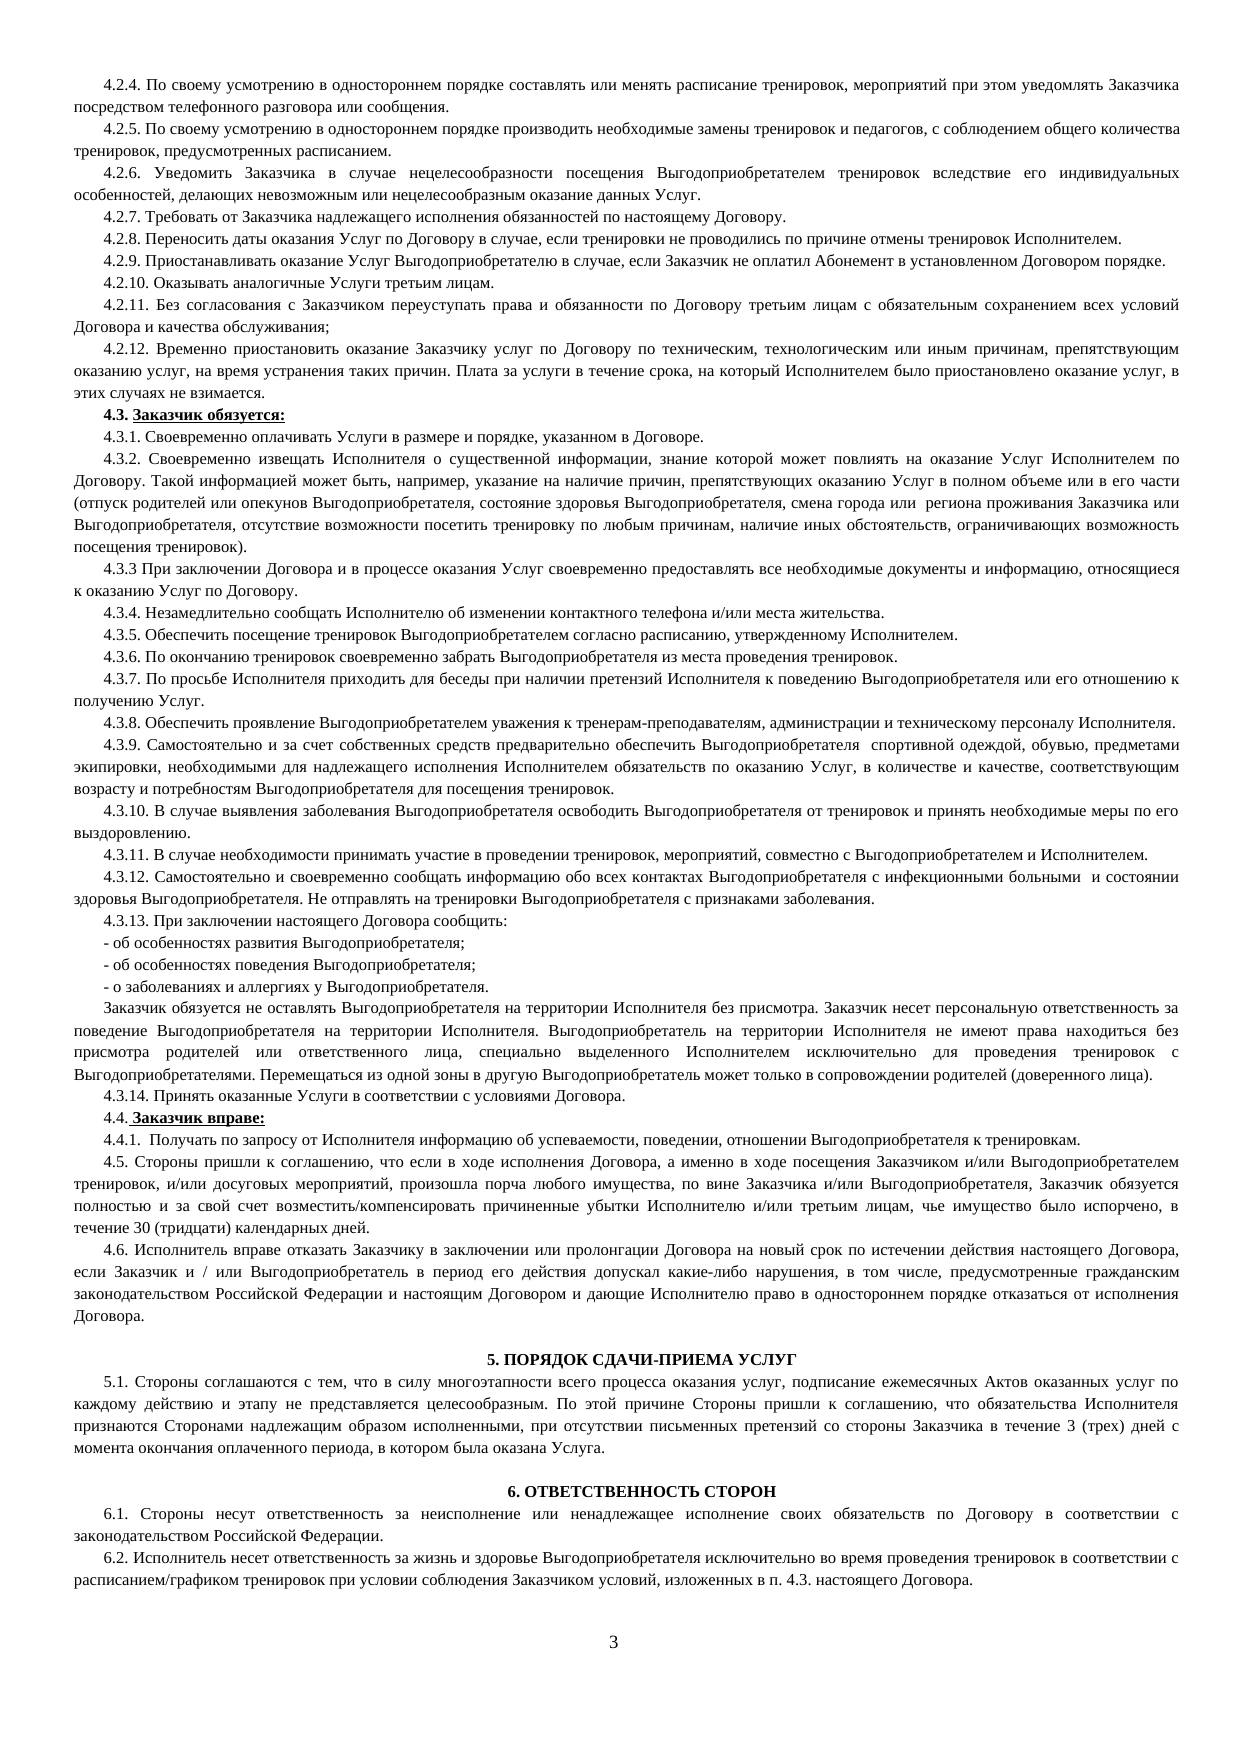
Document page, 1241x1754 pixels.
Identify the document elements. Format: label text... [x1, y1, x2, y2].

text 4.4. Заказчик вправе: [74, 1108, 1181, 1127]
text 4.3.4. Незамедлительно сообщать Исполнителю об изменении контактного телефона и/или места жительства. [74, 603, 1181, 622]
text 4.2.10. Оказывать аналогичные Услуги третьим лицам. [74, 273, 1181, 292]
text 6. ОТВЕТСТВЕННОСТЬ СТОРОН [74, 1482, 1181, 1501]
text 4.6. Исполнитель вправе отказать Заказчику в заключении или пролонгации Договора на новый срок по истечении действия настоящего Договора, если Заказчик и / или Выгодоприобретатель в период его действия допускал какие-либо нарушения, в том числе, предусмотренные гражданским законодательством Российской Федерации и настоящим Договором и дающие Исполнителю право в одностороннем порядке отказаться от исполнения Договора. [74, 1240, 1181, 1325]
text 4.3.2. Своевременно извещать Исполнителя о существенной информации, знание которой может повлиять на оказание Услуг Исполнителем по Договору. Такой информацией может быть, например, указание на наличие причин, препятствующих оказанию Услуг в полном объеме или в его части (отпуск родителей или опекунов Выгодоприобретателя, состояние здоровья Выгодоприобретателя, смена города или региона проживания Заказчика или Выгодоприобретателя, отсутствие возможности посетить тренировку по любым причинам, наличие иных обстоятельств, ограничивающих возможность посещения тренировок). [74, 449, 1181, 556]
text 4.3.1. Своевременно оплачивать Услуги в размере и порядке, указанном в Договоре. [74, 427, 1181, 446]
text 4.2.11. Без согласования с Заказчиком переуступать права и обязанности по Договору третьим лицам с обязательным сохранением всех условий Договора и качества обслуживания; [74, 295, 1181, 336]
text 4.3.6. По окончанию тренировок своевременно забрать Выгодоприобретателя из места проведения тренировок. [74, 647, 1181, 666]
text - о заболеваниях и аллергиях у Выгодоприобретателя. [74, 976, 1181, 996]
text 4.4.1. Получать по запросу от Исполнителя информацию об успеваемости, поведении, отношении Выгодоприобретателя к тренировкам. [74, 1130, 1181, 1149]
text 5.1. Стороны соглашаются с тем, что в силу многоэтапности всего процесса оказания услуг, подписание ежемесячных Актов оказанных услуг по каждому действию и этапу не представляется целесообразным. По этой причине Стороны пришли к соглашению, что обязательства Исполнителя признаются Сторонами надлежащим образом исполненными, при отсутствии письменных претензий со стороны Заказчика в течение 3 (трех) дней с момента окончания оплаченного периода, в котором была оказана Услуга. [74, 1372, 1181, 1457]
text 4.3.9. Самостоятельно и за счет собственных средств предварительно обеспечить Выгодоприобретателя спортивной одеждой, обувью, предметами экипировки, необходимыми для надлежащего исполнения Исполнителем обязательств по оказанию Услуг, в количестве и качестве, соответствующим возрасту и потребностям Выгодоприобретателя для посещения тренировок. [74, 734, 1181, 798]
text 4.3.8. Обеспечить проявление Выгодоприобретателем уважения к тренерам-преподавателям, администрации и техническому персоналу Исполнителя. [74, 713, 1181, 732]
text 4.3.14. Принять оказанные Услуги в соответствии с условиями Договора. [74, 1086, 1181, 1105]
text 4.3. Заказчик обязуется: [74, 405, 1181, 424]
text 4.2.9. Приостанавливать оказание Услуг Выгодоприобретателю в случае, если Заказчик не оплатил Абонемент в установленном Договором порядке. [74, 251, 1181, 270]
text - об особенностях поведения Выгодоприобретателя; [74, 954, 1181, 973]
text 4.2.7. Требовать от Заказчика надлежащего исполнения обязанностей по настоящему Договору. [74, 207, 1181, 226]
text 4.5. Стороны пришли к соглашению, что если в ходе исполнения Договора, а именно в ходе посещения Заказчиком и/или Выгодоприобретателем тренировок, и/или досуговых мероприятий, произошла порча любого имущества, по вине Заказчика и/или Выгодоприобретателя, Заказчик обязуется полностью и за свой счет возместить/компенсировать причиненные убытки Исполнителю и/или третьим лицам, чье имущество было испорчено, в течение 30 (тридцати) календарных дней. [74, 1152, 1181, 1237]
text 4.3.10. В случае выявления заболевания Выгодоприобретателя освободить Выгодоприобретателя от тренировок и принять необходимые меры по его выздоровлению. [74, 801, 1181, 842]
text Заказчик обязуется не оставлять Выгодоприобретателя на территории Исполнителя без присмотра. Заказчик несет персональную ответственность за поведение Выгодоприобретателя на территории Исполнителя. Выгодоприобретатель на территории Исполнителя не имеют права находиться без присмотра родителей или ответственного лица, специально выделенного Исполнителем исключительно для проведения тренировок с Выгодоприобретателями. Перемещаться из одной зоны в другую Выгодоприобретатель может только в сопровождении родителей (доверенного лица). [74, 998, 1181, 1083]
text 4.3.7. По просьбе Исполнителя приходить для беседы при наличии претензий Исполнителя к поведению Выгодоприобретателя или его отношению к получению Услуг. [74, 669, 1181, 710]
text 6.1. Стороны несут ответственность за неисполнение или ненадлежащее исполнение своих обязательств по Договору в соответствии с законодательством Российской Федерации. [74, 1504, 1181, 1545]
text 4.3.3 При заключении Договора и в процессе оказания Услуг своевременно предоставлять все необходимые документы и информацию, относящиеся к оказанию Услуг по Договору. [74, 559, 1181, 600]
text 4.2.6. Уведомить Заказчика в случае нецелесообразности посещения Выгодоприобретателем тренировок вследствие его индивидуальных особенностей, делающих невозможным или нецелесообразным оказание данных Услуг. [74, 163, 1181, 204]
text 6.2. Исполнитель несет ответственность за жизнь и здоровье Выгодоприобретателя исключительно во время проведения тренировок в соответствии с расписанием/графиком тренировок при условии соблюдения Заказчиком условий, изложенных в п. 4.3. настоящего Договора. [74, 1548, 1181, 1589]
text 4.3.5. Обеспечить посещение тренировок Выгодоприобретателем согласно расписанию, утвержденному Исполнителем. [74, 625, 1181, 644]
text 4.2.5. По своему усмотрению в одностороннем порядке производить необходимые замены тренировок и педагогов, с соблюдением общего количества тренировок, предусмотренных расписанием. [74, 119, 1181, 160]
text 4.3.13. При заключении настоящего Договора сообщить: [74, 910, 1181, 929]
text 5. ПОРЯДОК СДАЧИ-ПРИЕМА УСЛУГ [74, 1350, 1181, 1369]
text 4.2.8. Переносить даты оказания Услуг по Договору в случае, если тренировки не проводились по причине отмены тренировок Исполнителем. [74, 229, 1181, 248]
text 4.3.11. В случае необходимости принимать участие в проведении тренировок, мероприятий, совместно с Выгодоприобретателем и Исполнителем. [74, 844, 1181, 864]
text - об особенностях развития Выгодоприобретателя; [74, 932, 1181, 952]
text 4.2.4. По своему усмотрению в одностороннем порядке составлять или менять расписание тренировок, мероприятий при этом уведомлять Заказчика посредством телефонного разговора или сообщения. [74, 75, 1181, 116]
text 4.3.12. Самостоятельно и своевременно сообщать информацию обо всех контактах Выгодоприобретателя с инфекционными больными и состоянии здоровья Выгодоприобретателя. Не отправлять на тренировки Выгодоприобретателя с признаками заболевания. [74, 866, 1181, 908]
text 4.2.12. Временно приостановить оказание Заказчику услуг по Договору по техническим, технологическим или иным причинам, препятствующим оказанию услуг, на время устранения таких причин. Плата за услуги в течение срока, на который Исполнителем было приостановлено оказание услуг, в этих случаях не взимается. [74, 339, 1181, 402]
